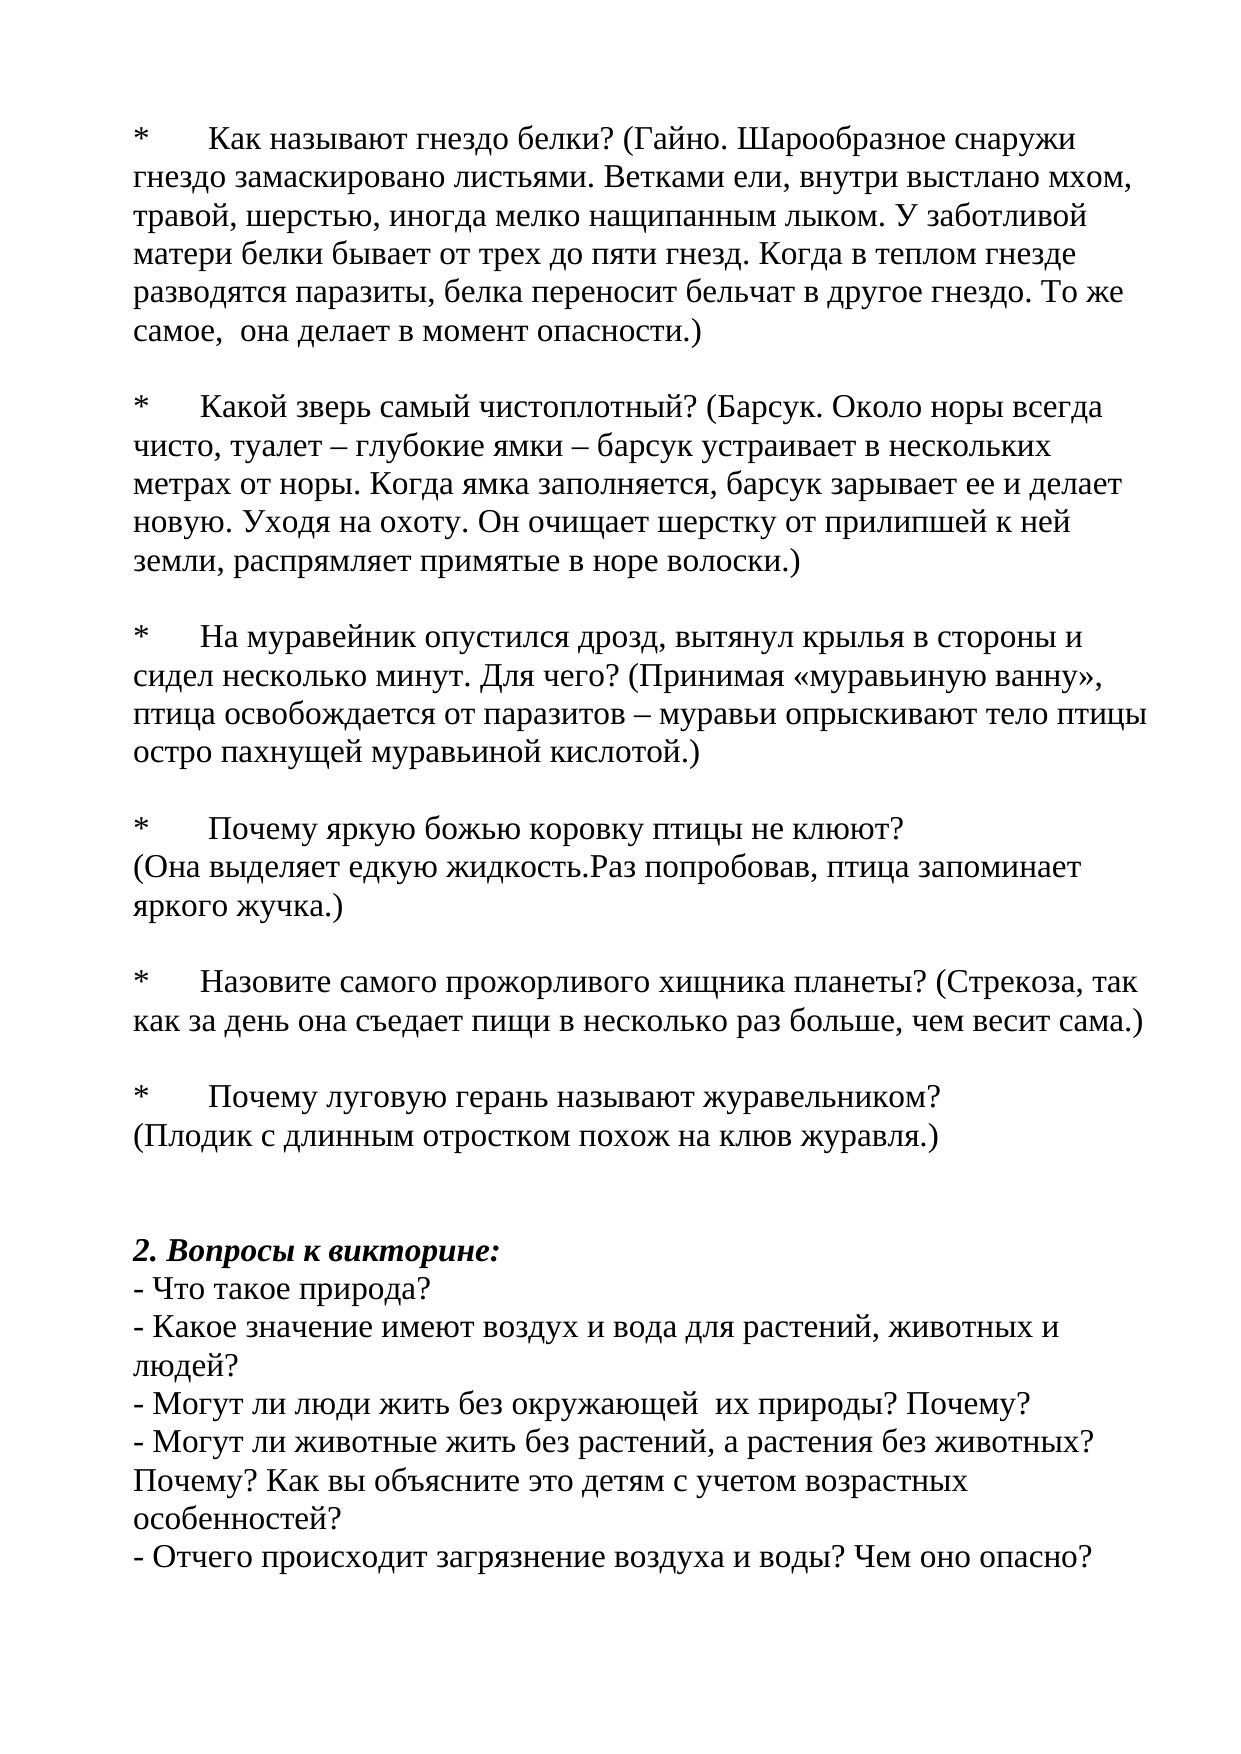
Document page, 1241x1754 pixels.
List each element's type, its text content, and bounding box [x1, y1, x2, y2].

text - Какое значение имеют воздух и вода для растений, животных и людей? [133, 1306, 1152, 1383]
text - Могут ли животные жить без растений, а растения без животных? Почему? Как вы объясните это детям с учетом возрастных особенностей? [133, 1421, 1152, 1536]
text (Она выделяет едкую жидкость.Раз попробовав, птица запоминает яркого жучка.) [133, 846, 1152, 923]
text * Как называют гнездо белки? (Гайно. Шарообразное снаружи гнездо замаскировано листьями. Ветками ели, внутри выстлано мхом, травой, шерстью, иногда мелко нащипанным лыком. У заботливой матери белки бывает от трех до пяти гнезд. Когда в теплом гнезде разводятся паразиты, белка переносит бельчат в другое гнездо. То же самое, она делает в момент опасности.) [133, 118, 1152, 348]
text * Почему луговую герань называют журавельником? [133, 1076, 1152, 1115]
text * Назовите самого прожорливого хищника планеты? (Стрекоза, так как за день она съедает пищи в несколько раз больше, чем весит сама.) [133, 961, 1152, 1038]
text - Отчего происходит загрязнение воздуха и воды? Чем оно опасно? [133, 1536, 1152, 1575]
text * Какой зверь самый чистоплотный? (Барсук. Около норы всегда чисто, туалет – глубокие ямки – барсук устраивает в нескольких метрах от норы. Когда ямка заполняется, барсук зарывает ее и делает новую. Уходя на охоту. Он очищает шерстку от прилипшей к ней земли, распрямляет примятые в норе волоски.) [133, 386, 1152, 578]
text 2. Вопросы к викторине: [133, 1230, 1152, 1268]
text - Могут ли люди жить без окружающей их природы? Почему? [133, 1383, 1152, 1421]
text - Что такое природа? [133, 1268, 1152, 1306]
text * На муравейник опустился дрозд, вытянул крылья в стороны и сидел несколько минут. Для чего? (Принимая «муравьиную ванну», птица освобождается от паразитов – муравьи опрыскивают тело птицы остро пахнущей муравьиной кислотой.) [133, 616, 1152, 770]
text (Плодик с длинным отростком похож на клюв журавля.) [133, 1115, 1152, 1153]
text * Почему яркую божью коровку птицы не клюют? [133, 808, 1152, 846]
